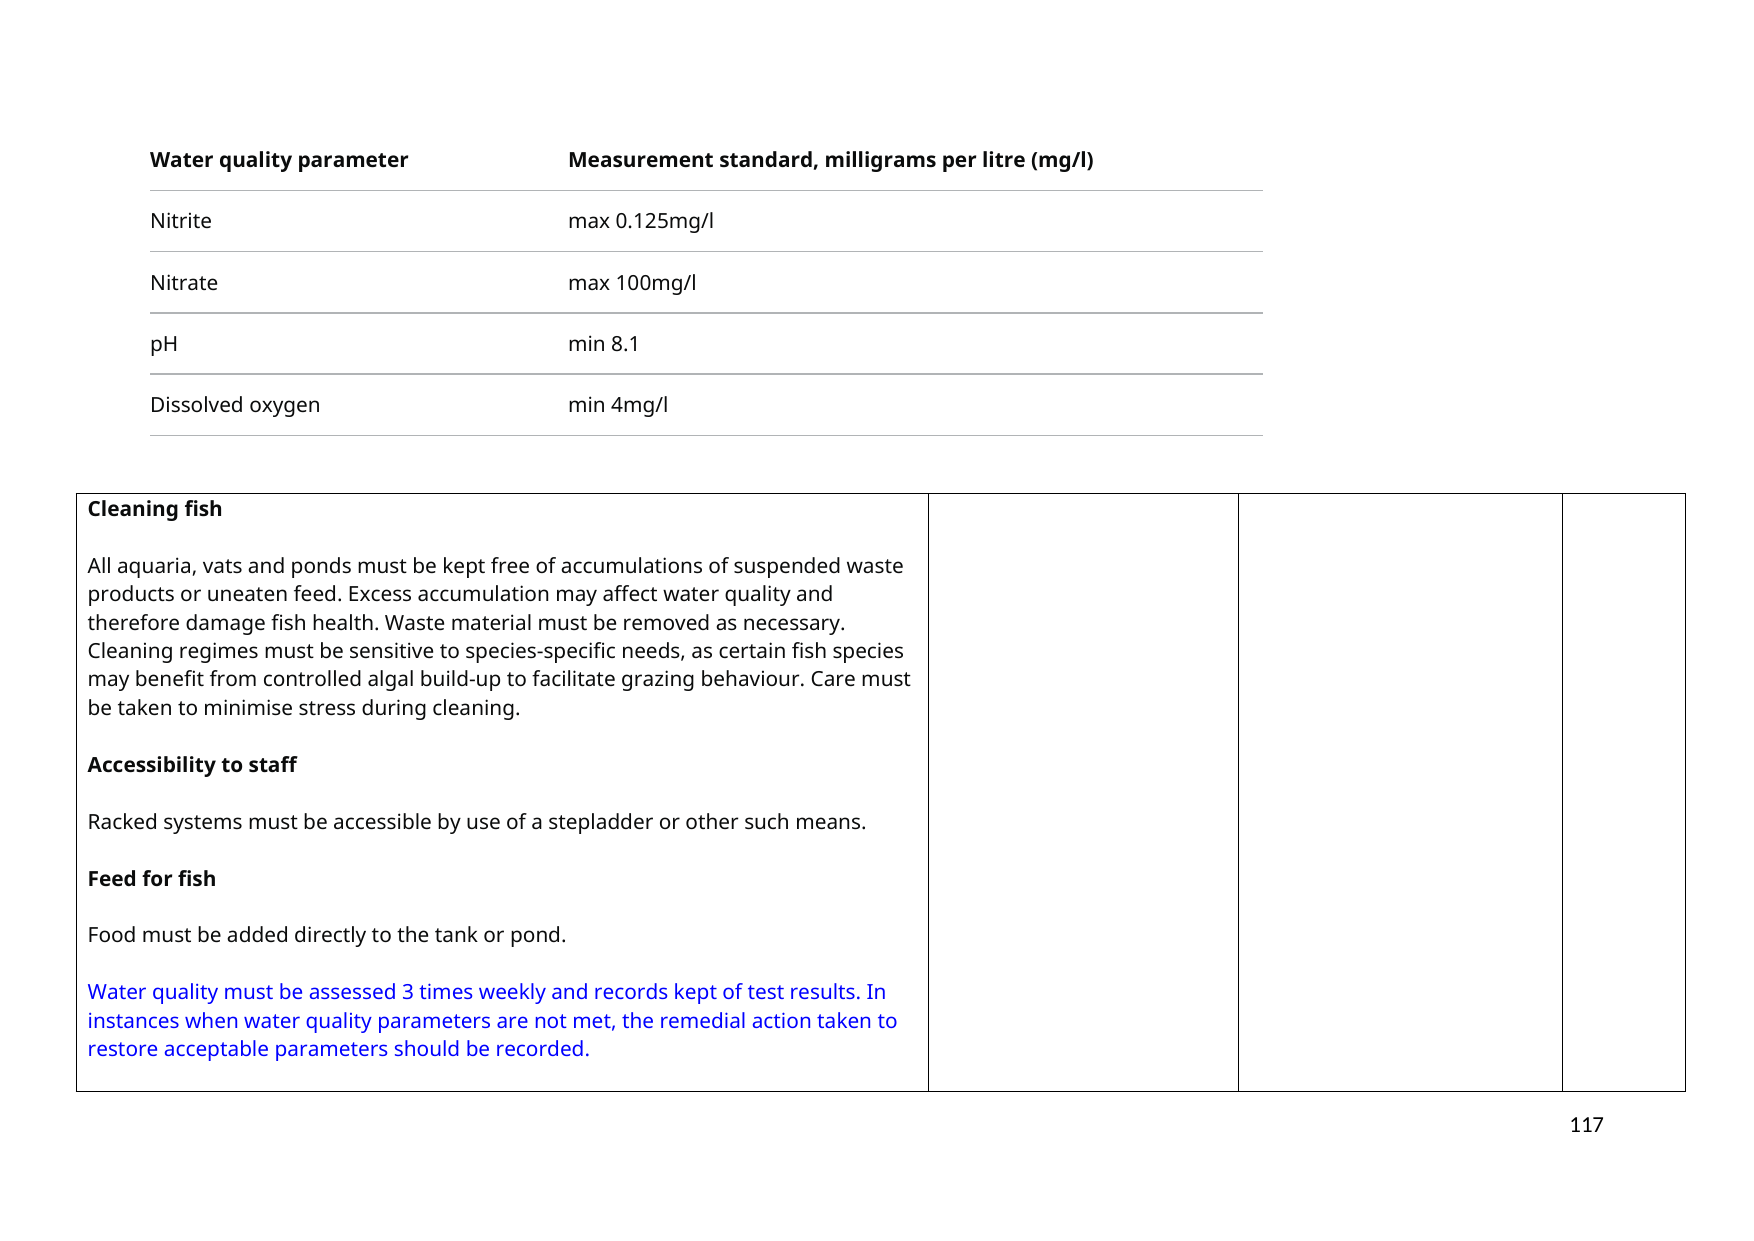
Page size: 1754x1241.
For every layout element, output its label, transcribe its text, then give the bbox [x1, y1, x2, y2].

table_cell max 100mg/l [568, 252, 1263, 312]
table_header [1563, 494, 1685, 1091]
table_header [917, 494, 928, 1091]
table_header Water quality parameter [150, 130, 568, 189]
table_cell min 8.1 [568, 314, 1263, 373]
table_cell Nitrate [150, 252, 568, 312]
table_cell Dissolved oxygen [150, 375, 568, 434]
table_header [929, 494, 1238, 1091]
table_cell min 4mg/l [568, 375, 1263, 434]
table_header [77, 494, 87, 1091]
table_cell max 0.125mg/l [568, 191, 1263, 251]
table_cell pH [150, 314, 568, 373]
table_header [1239, 494, 1562, 1091]
table_cell Nitrite [150, 191, 568, 251]
table_header Measurement standard, milligrams per litre (mg/l) [568, 130, 1263, 189]
